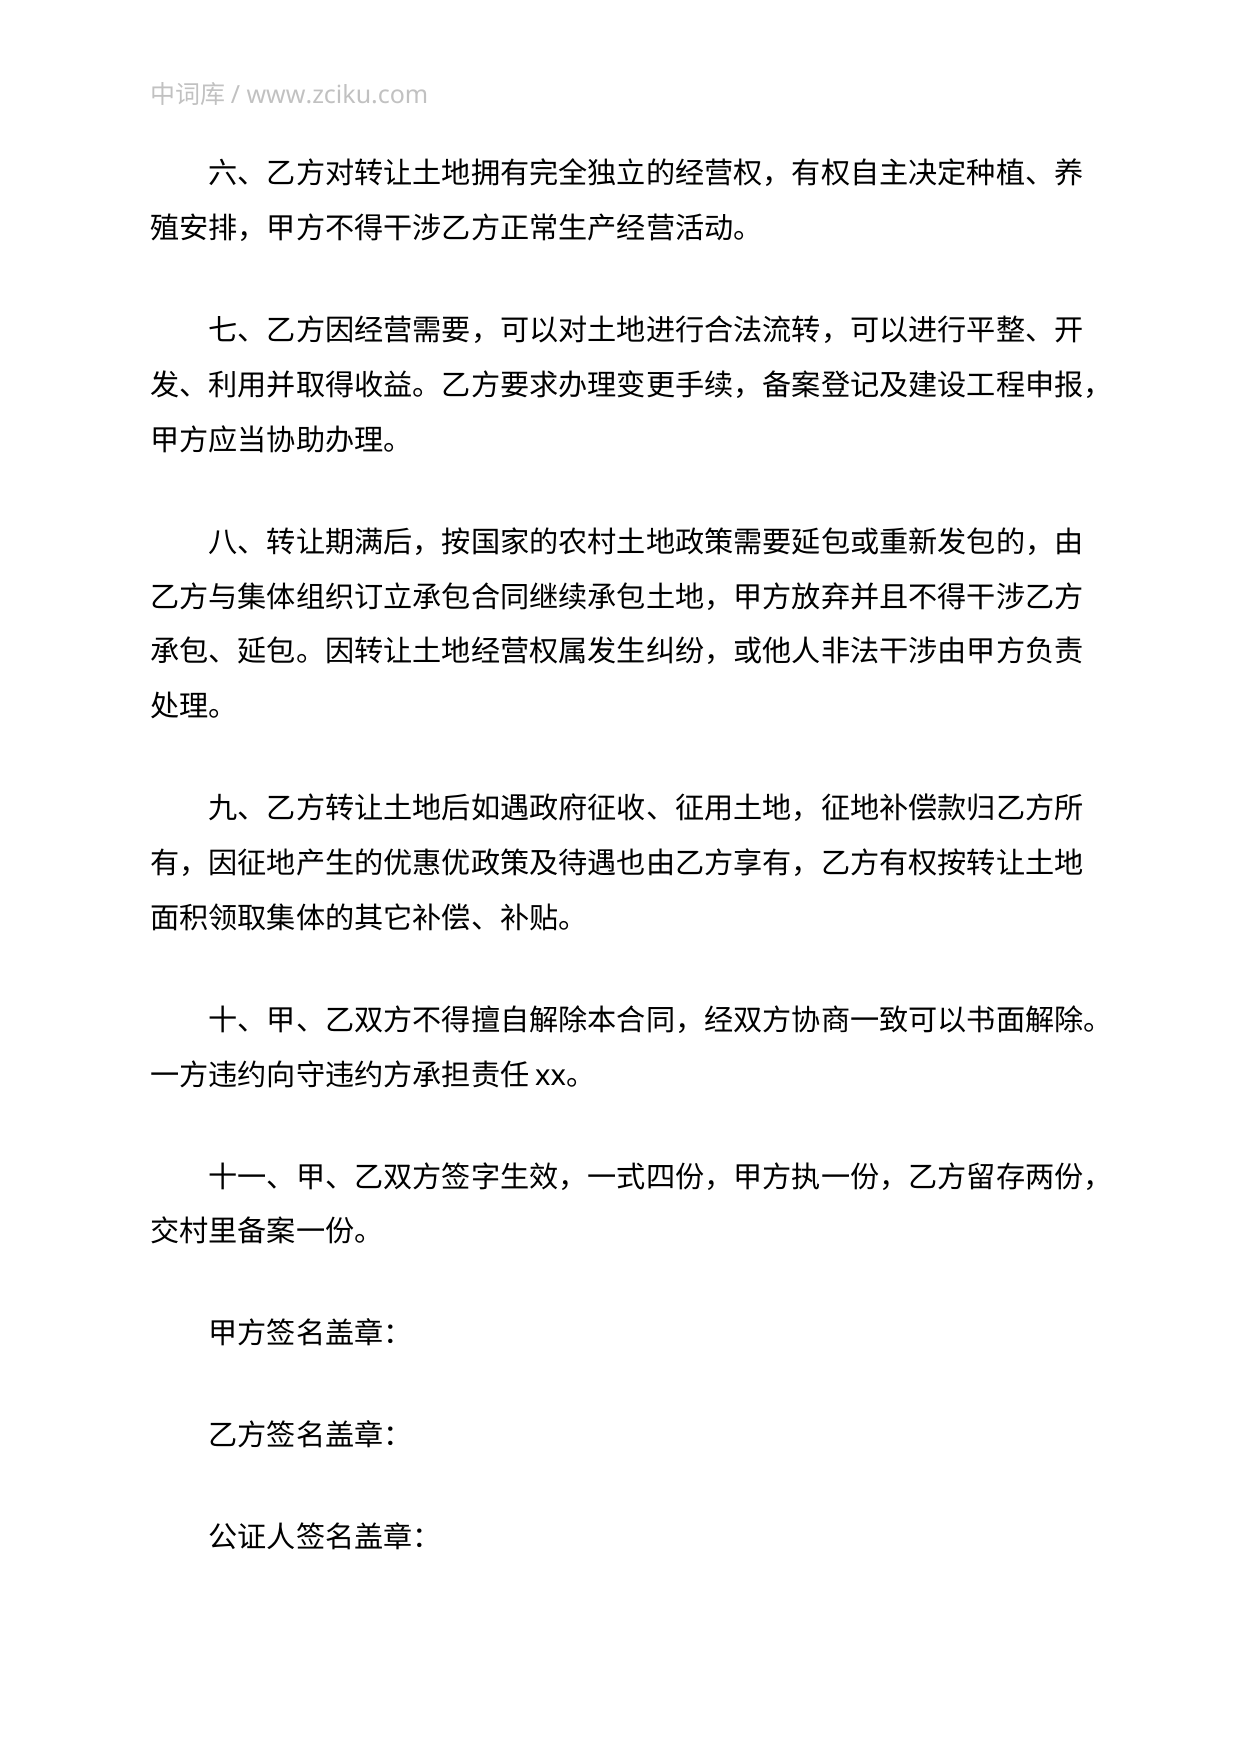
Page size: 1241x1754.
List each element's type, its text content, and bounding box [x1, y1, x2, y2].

text 八、转让期满后，按国家的农村土地政策需要延包或重新发包的，由乙方与集体组织订立承包合同继续承包土地，甲方放弃并且不得干涉乙方承包、延包。因转让土地经营权属发生纠纷，或他人非法干涉由甲方负责处理。 [150, 518, 1090, 725]
text 十、甲、乙双方不得擅自解除本合同，经双方协商一致可以书面解除。一方违约向守违约方承担责任xx。 [150, 996, 1090, 1093]
text 六、乙方对转让土地拥有完全独立的经营权，有权自主决定种植、养殖安排，甲方不得干涉乙方正常生产经营活动。 [150, 150, 1090, 247]
text 十一、甲、乙双方签字生效，一式四份，甲方执一份，乙方留存两份，交村里备案一份。 [150, 1153, 1090, 1250]
text 九、乙方转让土地后如遇政府征收、征用土地，征地补偿款归乙方所有，因征地产生的优惠优政策及待遇也由乙方享有，乙方有权按转让土地面积领取集体的其它补偿、补贴。 [150, 785, 1090, 937]
text 七、乙方因经营需要，可以对土地进行合法流转，可以进行平整、开发、利用并取得收益。乙方要求办理变更手续，备案登记及建设工程申报，甲方应当协助办理。 [150, 307, 1090, 459]
text 公证人签名盖章： [150, 1513, 1090, 1556]
text 甲方签名盖章： [150, 1310, 1090, 1352]
text 乙方签名盖章： [150, 1412, 1090, 1454]
